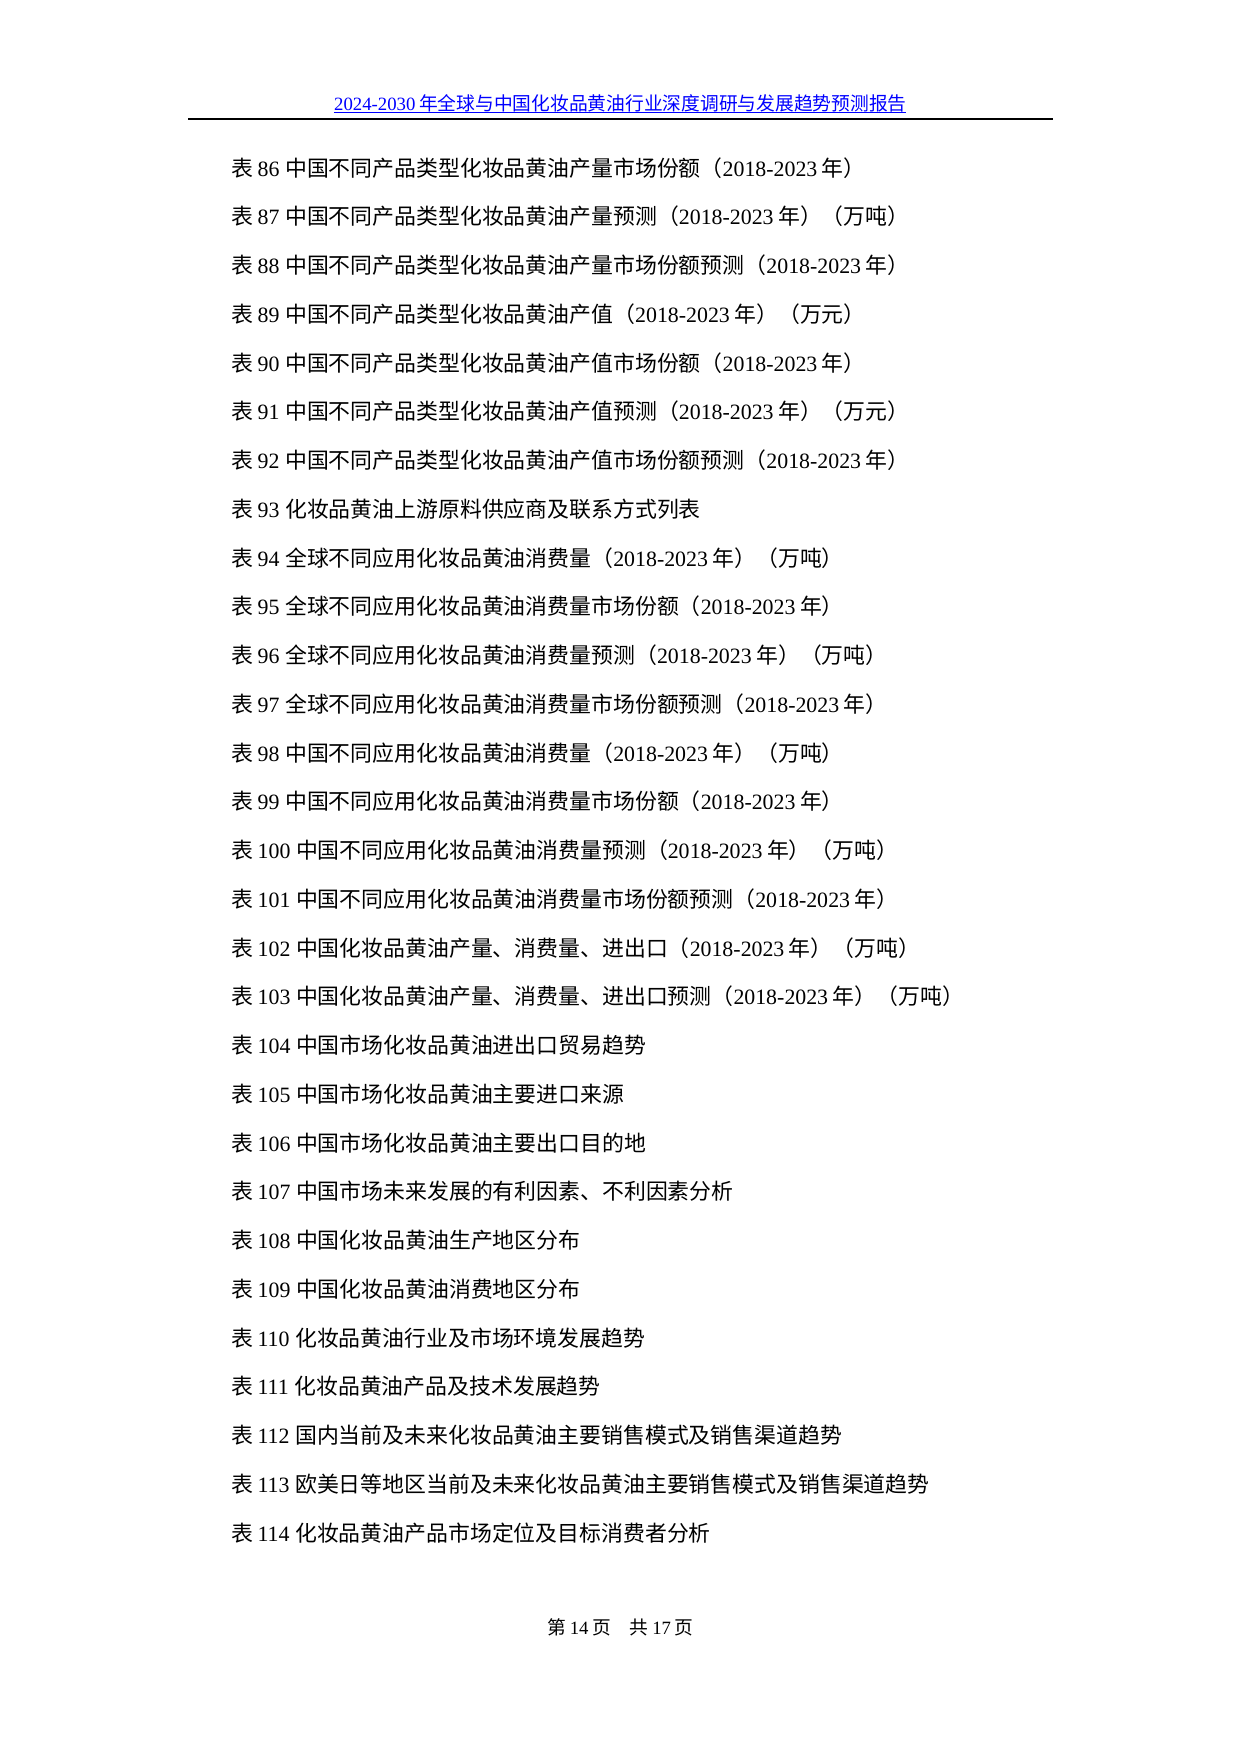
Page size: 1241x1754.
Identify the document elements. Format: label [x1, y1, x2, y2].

text [187, 150, 1053, 1548]
